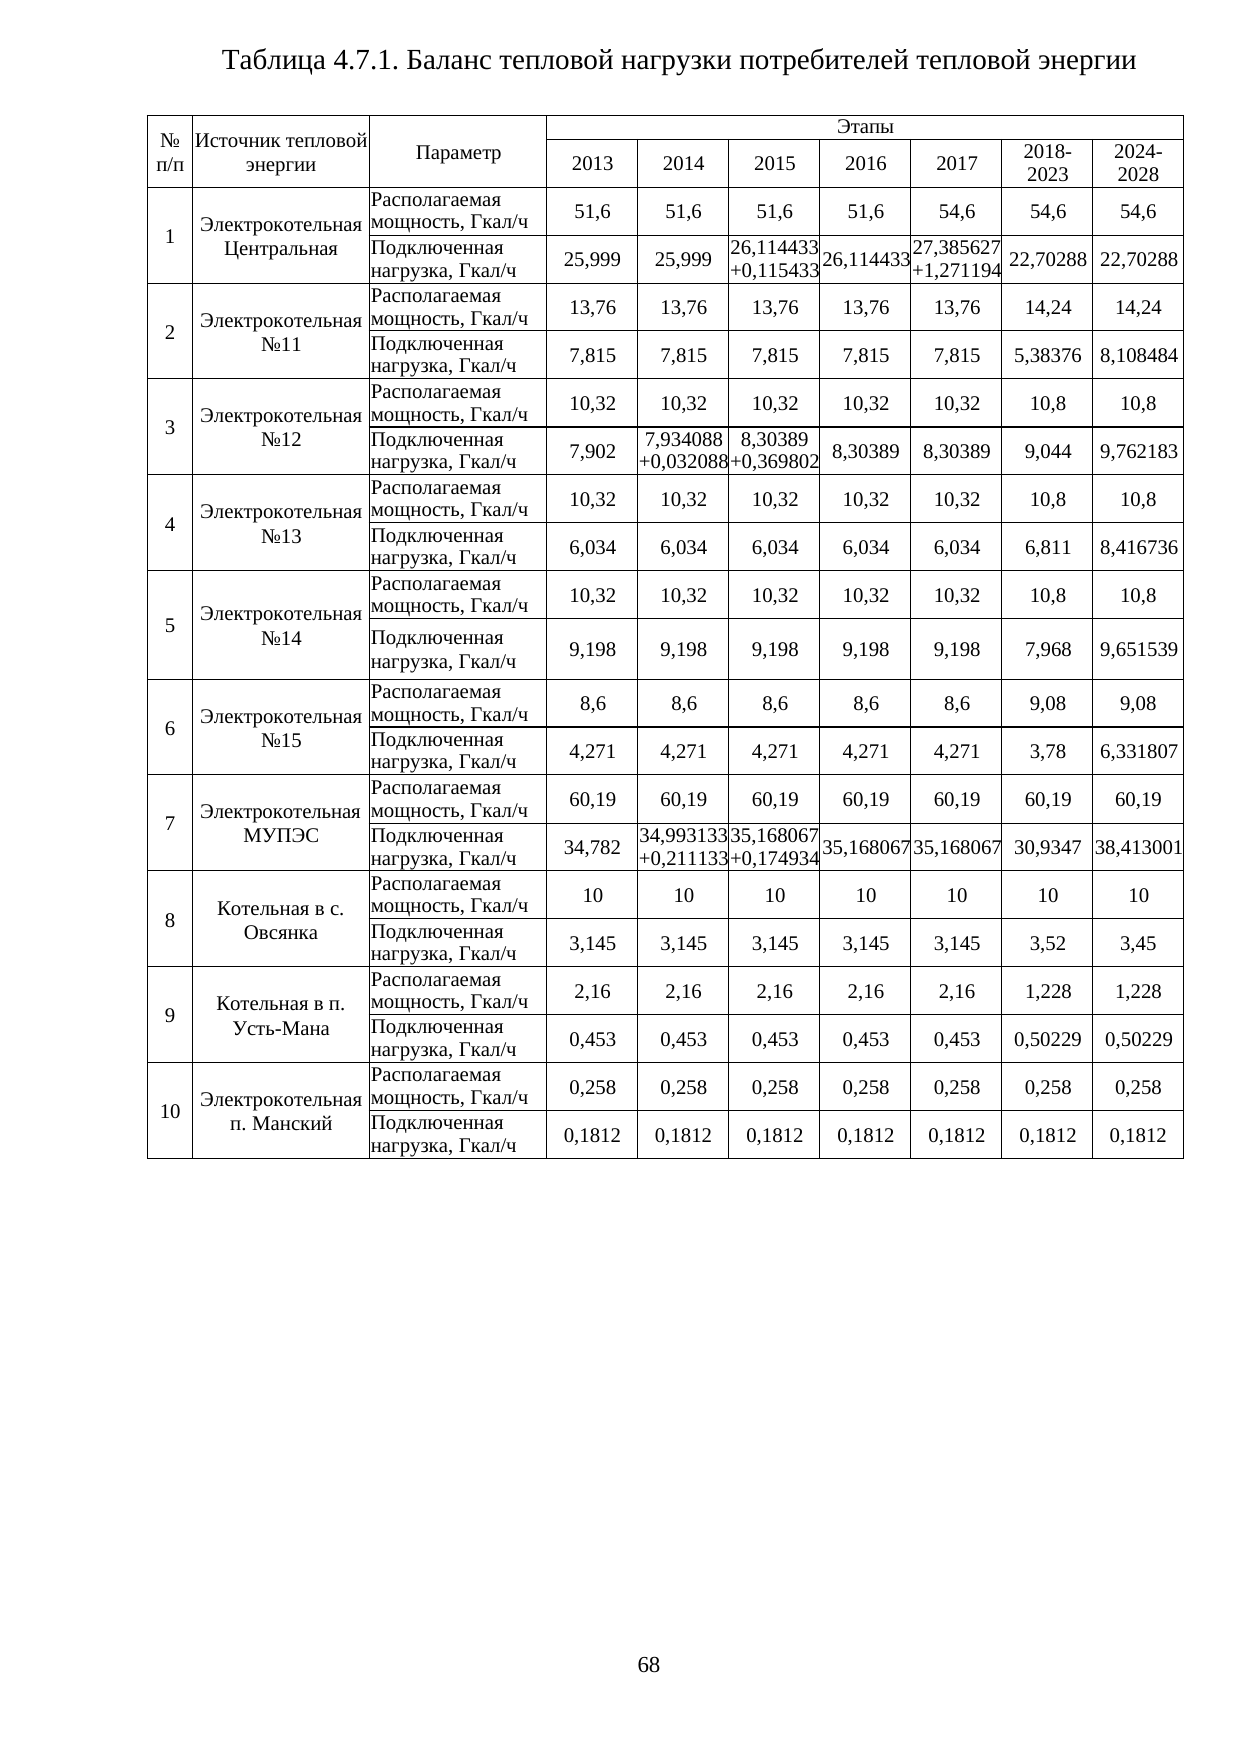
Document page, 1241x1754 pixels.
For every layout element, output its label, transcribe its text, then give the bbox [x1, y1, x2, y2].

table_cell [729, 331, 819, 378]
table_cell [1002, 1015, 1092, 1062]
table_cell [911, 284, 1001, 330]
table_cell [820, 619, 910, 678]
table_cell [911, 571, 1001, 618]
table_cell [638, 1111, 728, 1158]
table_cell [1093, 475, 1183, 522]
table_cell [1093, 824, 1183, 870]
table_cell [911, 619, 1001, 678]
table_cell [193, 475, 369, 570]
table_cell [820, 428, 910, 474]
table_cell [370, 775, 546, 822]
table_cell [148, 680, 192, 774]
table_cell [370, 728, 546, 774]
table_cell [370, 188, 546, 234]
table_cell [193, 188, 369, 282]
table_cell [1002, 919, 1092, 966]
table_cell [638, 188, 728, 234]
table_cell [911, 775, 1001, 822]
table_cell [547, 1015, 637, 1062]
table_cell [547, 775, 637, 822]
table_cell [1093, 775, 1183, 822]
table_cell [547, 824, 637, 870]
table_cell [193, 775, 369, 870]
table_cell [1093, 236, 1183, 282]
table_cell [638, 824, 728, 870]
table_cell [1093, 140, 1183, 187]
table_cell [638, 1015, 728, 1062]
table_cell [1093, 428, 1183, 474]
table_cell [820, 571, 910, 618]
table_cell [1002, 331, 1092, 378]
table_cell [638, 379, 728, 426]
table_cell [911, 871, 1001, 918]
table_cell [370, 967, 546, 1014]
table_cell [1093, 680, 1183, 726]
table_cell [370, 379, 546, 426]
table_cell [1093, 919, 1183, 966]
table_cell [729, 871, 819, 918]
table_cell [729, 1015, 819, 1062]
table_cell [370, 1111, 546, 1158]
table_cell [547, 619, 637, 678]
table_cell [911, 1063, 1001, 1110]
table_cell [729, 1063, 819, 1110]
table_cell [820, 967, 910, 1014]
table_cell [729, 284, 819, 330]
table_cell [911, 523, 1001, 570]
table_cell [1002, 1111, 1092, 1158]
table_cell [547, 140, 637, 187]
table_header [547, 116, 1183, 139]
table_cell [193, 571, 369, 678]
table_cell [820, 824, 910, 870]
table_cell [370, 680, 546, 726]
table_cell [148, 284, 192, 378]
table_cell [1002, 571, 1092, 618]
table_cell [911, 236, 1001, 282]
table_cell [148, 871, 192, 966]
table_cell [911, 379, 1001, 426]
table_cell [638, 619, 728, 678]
text Таблица 4.7.1. Баланс тепловой нагрузки потребителей тепловой энергии [222, 42, 1196, 75]
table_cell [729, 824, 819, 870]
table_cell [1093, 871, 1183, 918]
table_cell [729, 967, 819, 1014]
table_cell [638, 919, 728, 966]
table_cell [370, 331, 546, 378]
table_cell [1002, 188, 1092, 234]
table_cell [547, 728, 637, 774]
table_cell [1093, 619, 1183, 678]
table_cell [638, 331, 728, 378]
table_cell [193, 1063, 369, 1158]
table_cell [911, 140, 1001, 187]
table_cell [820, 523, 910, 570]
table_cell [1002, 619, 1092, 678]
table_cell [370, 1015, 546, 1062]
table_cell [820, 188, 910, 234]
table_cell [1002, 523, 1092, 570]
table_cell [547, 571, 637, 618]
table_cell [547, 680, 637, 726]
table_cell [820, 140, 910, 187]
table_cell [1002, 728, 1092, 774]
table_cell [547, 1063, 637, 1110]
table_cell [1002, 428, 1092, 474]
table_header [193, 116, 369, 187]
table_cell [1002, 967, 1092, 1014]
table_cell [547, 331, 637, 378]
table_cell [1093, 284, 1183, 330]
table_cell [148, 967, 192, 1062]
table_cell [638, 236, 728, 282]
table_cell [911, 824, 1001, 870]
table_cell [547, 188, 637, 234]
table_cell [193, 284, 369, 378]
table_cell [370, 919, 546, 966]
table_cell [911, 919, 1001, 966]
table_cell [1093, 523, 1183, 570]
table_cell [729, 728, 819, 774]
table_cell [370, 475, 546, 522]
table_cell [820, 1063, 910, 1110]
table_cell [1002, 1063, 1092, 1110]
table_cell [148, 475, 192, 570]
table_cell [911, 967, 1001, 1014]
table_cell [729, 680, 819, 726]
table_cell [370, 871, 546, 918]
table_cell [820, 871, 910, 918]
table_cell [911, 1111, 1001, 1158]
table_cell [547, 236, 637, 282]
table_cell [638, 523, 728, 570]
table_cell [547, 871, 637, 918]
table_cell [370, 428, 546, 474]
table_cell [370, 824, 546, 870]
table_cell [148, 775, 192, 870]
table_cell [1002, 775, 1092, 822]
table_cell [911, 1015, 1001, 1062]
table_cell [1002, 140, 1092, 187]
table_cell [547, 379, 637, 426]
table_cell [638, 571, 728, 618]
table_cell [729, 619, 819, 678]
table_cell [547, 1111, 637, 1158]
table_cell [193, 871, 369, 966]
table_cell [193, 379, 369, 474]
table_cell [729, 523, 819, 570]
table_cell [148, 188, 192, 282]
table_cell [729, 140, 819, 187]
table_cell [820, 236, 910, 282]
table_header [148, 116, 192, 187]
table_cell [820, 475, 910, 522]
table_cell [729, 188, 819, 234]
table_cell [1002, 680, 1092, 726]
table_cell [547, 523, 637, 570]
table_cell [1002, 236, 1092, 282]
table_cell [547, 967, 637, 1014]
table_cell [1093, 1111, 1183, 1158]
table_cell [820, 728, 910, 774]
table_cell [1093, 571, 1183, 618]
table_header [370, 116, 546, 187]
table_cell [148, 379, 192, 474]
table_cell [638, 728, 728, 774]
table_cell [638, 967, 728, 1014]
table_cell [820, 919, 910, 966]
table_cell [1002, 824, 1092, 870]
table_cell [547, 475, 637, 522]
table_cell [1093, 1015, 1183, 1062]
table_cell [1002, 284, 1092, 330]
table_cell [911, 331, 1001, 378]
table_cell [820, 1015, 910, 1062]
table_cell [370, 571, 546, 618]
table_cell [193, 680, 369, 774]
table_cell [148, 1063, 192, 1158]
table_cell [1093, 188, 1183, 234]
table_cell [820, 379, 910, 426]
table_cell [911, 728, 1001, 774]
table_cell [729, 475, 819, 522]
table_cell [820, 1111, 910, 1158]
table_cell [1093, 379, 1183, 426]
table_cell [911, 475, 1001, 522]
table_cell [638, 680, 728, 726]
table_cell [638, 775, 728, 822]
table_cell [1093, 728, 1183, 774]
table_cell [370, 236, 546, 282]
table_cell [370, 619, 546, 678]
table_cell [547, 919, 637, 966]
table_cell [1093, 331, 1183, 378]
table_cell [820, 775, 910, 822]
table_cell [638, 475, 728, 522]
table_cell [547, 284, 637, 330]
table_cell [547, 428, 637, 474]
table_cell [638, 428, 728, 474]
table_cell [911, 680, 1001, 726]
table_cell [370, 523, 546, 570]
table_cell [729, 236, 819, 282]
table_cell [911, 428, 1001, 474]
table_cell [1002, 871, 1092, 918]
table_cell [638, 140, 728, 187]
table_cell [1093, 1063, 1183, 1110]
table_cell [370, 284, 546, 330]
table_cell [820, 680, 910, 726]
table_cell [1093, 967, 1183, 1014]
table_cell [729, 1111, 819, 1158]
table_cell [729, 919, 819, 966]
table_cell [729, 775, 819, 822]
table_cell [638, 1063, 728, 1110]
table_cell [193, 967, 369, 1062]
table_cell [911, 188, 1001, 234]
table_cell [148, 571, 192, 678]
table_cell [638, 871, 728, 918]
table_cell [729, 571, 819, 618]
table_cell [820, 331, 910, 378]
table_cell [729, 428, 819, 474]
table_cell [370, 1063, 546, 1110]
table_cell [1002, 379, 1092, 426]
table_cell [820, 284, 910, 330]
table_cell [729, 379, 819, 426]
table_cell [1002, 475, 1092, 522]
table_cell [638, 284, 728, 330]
